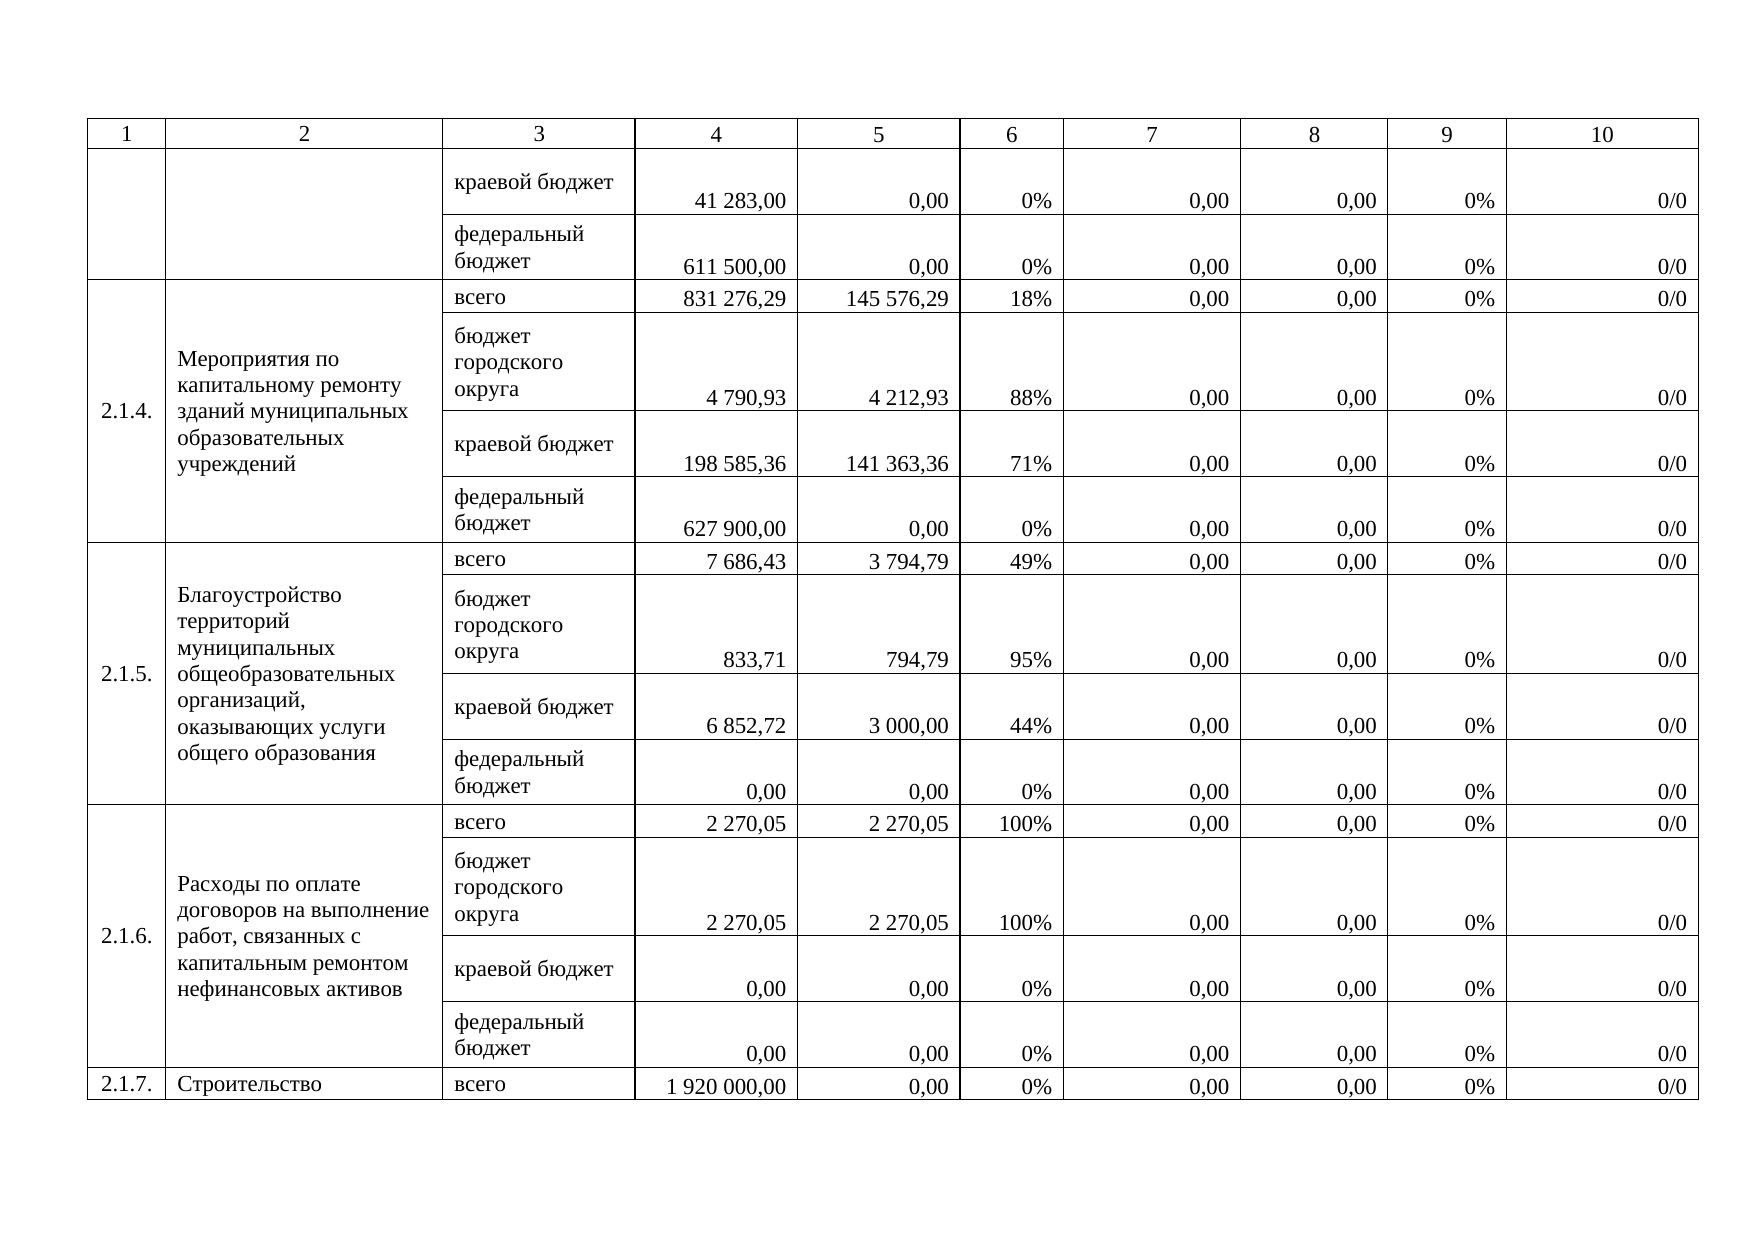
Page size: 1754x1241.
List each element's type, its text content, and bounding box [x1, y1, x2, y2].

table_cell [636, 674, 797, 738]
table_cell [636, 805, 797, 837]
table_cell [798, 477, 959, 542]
table_cell 0% [1388, 280, 1506, 312]
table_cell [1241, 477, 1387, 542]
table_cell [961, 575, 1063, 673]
table_cell 0,00 [1241, 280, 1387, 312]
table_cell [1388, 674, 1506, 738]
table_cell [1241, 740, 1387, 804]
table_cell всего [443, 280, 634, 312]
table_cell 0/0 [1507, 149, 1698, 213]
table_header 3 [443, 119, 634, 148]
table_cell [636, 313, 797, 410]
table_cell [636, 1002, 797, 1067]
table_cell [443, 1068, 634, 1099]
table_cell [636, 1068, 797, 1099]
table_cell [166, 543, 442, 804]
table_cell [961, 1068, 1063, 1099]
table_cell 0,00 [1064, 280, 1240, 312]
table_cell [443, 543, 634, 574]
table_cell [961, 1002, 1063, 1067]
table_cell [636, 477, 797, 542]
table_cell 0,00 [1064, 215, 1240, 279]
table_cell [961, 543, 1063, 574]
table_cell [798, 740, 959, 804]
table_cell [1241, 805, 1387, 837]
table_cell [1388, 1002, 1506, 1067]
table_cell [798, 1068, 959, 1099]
table_cell Мероприятия по капитальному ремонту зданий муниципальных образовательных учреждений [166, 280, 442, 542]
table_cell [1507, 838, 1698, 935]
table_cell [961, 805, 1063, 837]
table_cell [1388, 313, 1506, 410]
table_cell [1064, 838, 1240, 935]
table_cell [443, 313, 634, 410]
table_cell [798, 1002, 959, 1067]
table_cell 0% [961, 149, 1063, 213]
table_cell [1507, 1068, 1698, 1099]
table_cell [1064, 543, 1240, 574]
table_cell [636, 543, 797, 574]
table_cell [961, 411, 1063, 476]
table_cell 0,00 [798, 215, 959, 279]
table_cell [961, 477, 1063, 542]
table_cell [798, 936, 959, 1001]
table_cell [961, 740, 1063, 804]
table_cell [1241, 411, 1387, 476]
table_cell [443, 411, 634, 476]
table_header 4 [636, 119, 797, 148]
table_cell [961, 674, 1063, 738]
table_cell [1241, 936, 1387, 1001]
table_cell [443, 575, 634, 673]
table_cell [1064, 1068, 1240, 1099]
table_cell 18% [961, 280, 1063, 312]
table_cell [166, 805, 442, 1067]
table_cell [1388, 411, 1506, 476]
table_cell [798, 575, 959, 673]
table_cell 2.1.4. [88, 280, 165, 542]
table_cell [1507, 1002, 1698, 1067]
table_cell федеральный бюджет [443, 215, 634, 279]
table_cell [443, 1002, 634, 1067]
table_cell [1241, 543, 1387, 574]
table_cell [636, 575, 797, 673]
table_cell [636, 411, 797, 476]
table_header 1 [88, 119, 165, 148]
table_header 8 [1241, 119, 1387, 148]
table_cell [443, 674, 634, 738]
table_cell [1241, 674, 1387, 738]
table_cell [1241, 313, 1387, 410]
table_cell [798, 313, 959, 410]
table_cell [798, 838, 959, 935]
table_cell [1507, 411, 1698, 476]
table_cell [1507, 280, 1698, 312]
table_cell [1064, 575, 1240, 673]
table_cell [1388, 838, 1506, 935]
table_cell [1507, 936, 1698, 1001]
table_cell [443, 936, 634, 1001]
table_cell 0/0 [1507, 215, 1698, 279]
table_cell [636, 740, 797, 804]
table_cell 145 576,29 [798, 280, 959, 312]
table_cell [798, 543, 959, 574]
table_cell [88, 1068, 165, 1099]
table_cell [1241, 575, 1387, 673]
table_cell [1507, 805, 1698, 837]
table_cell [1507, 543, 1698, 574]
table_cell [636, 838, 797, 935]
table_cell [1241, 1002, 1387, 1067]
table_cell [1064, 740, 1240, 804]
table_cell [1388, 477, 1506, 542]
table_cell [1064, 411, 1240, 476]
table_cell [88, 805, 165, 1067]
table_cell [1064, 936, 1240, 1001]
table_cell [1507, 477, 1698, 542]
table_header 2 [166, 119, 442, 148]
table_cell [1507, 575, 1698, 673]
table_cell 0% [1388, 149, 1506, 213]
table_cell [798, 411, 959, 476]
table_cell 831 276,29 [636, 280, 797, 312]
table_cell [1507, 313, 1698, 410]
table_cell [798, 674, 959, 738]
table_header 5 [798, 119, 959, 148]
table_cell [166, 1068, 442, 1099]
table_cell 0% [1388, 215, 1506, 279]
table_cell краевой бюджет [443, 149, 634, 213]
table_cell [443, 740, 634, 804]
table_header 10 [1507, 119, 1698, 148]
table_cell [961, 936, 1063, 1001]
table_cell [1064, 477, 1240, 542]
table_cell 0% [961, 215, 1063, 279]
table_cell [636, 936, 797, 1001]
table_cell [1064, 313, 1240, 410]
table_cell 0,00 [1064, 149, 1240, 213]
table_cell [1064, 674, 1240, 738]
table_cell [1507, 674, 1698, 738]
table_header 9 [1388, 119, 1506, 148]
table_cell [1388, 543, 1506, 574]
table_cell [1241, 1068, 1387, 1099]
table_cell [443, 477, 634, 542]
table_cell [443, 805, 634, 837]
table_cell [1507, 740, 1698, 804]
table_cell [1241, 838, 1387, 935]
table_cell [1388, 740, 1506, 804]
table_cell 0,00 [1241, 149, 1387, 213]
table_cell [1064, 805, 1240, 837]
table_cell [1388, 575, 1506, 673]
table_cell 611 500,00 [636, 215, 797, 279]
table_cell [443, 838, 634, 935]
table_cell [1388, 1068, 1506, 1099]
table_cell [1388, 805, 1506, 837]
table_header 6 [961, 119, 1063, 148]
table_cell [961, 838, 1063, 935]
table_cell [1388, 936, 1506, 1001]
table_cell 0,00 [1241, 215, 1387, 279]
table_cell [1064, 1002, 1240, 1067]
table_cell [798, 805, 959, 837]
table_cell 0,00 [798, 149, 959, 213]
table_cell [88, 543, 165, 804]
table_header 7 [1064, 119, 1240, 148]
table_cell 41 283,00 [636, 149, 797, 213]
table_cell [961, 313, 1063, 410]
